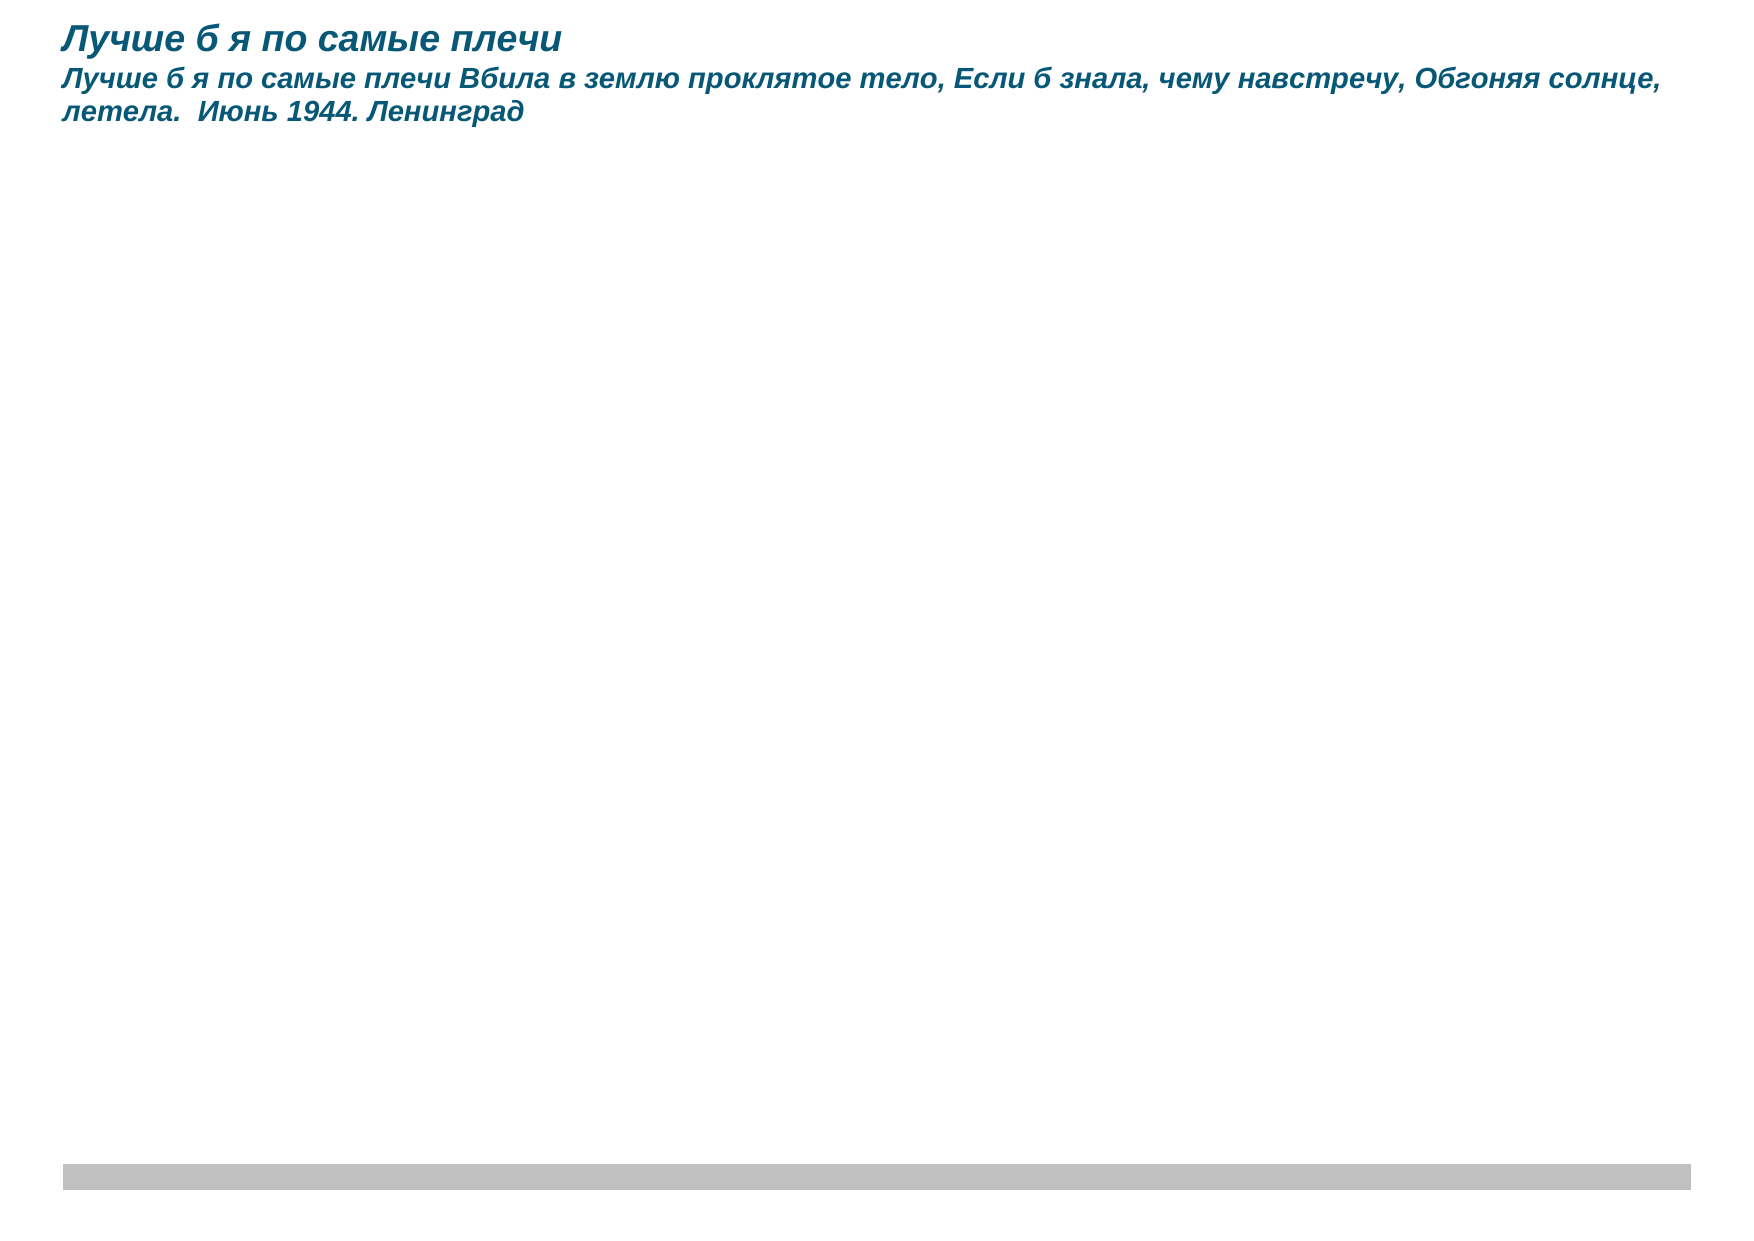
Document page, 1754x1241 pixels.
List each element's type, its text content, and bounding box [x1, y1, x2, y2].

text Лучше б я по самые плечи [62, 61, 1691, 128]
subtitle Лучше б я по самые плечи [62, 17, 1691, 60]
